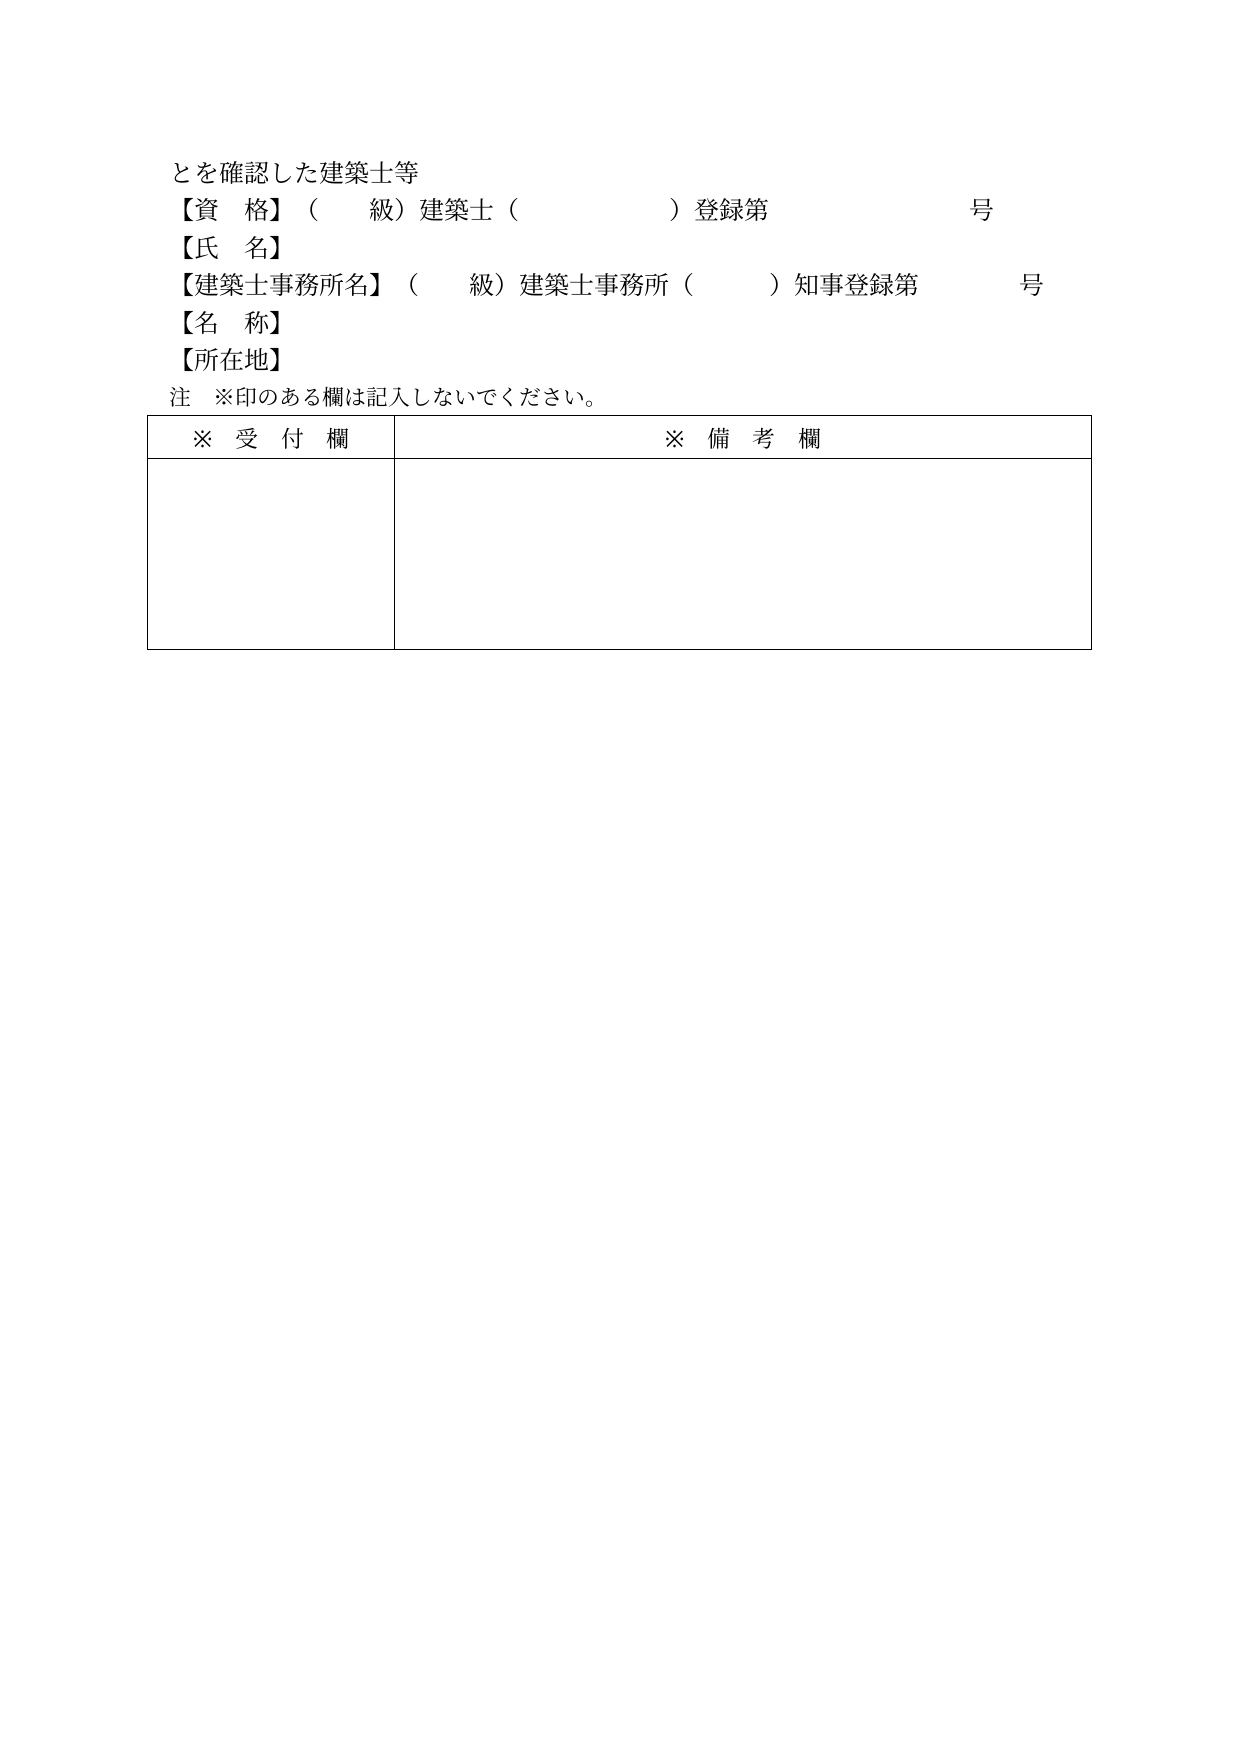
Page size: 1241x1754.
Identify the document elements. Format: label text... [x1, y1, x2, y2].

text 【建築士事務所名】（ 級）建築士事務所（ ）知事登録第 号 [169, 265, 1092, 302]
table_header ※ 受 付 欄 [148, 416, 394, 458]
text 【名 称】 [169, 302, 1092, 340]
text 【氏 名】 [169, 227, 1092, 265]
text 【所在地】 [169, 340, 1092, 377]
table_cell [148, 459, 394, 649]
text 注 ※印のある欄は記入しないでください。 [169, 377, 1092, 415]
text とを確認した建築士等 [169, 152, 1092, 190]
table_cell [395, 459, 1091, 649]
table_header ※ 備 考 欄 [395, 416, 1091, 458]
text 【資 格】（ 級）建築士（ ）登録第 号 [169, 190, 1092, 227]
